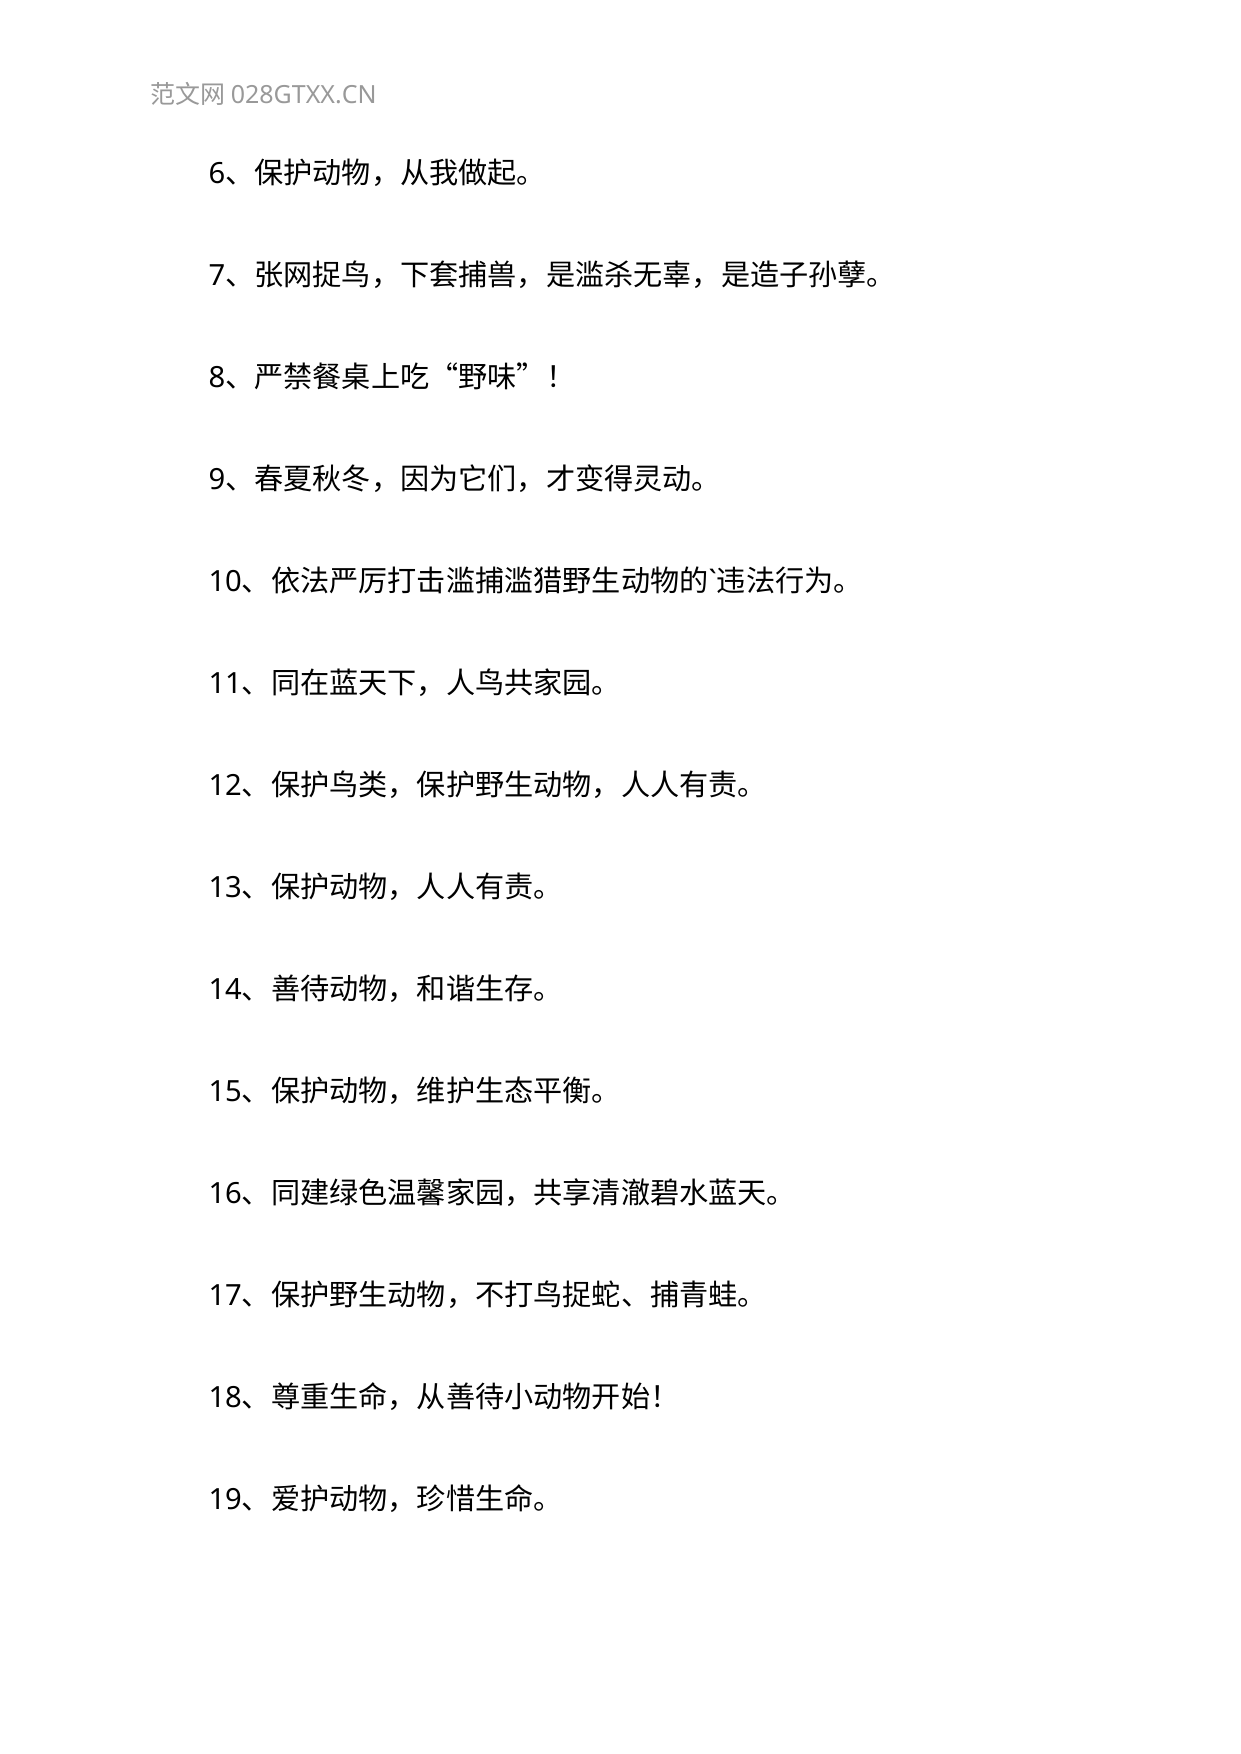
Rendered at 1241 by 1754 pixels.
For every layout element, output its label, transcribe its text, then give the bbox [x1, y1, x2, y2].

text 16、同建绿色温馨家园，共享清澈碧水蓝天。 [150, 1170, 1090, 1212]
text 13、保护动物，人人有责。 [150, 864, 1090, 906]
text 11、同在蓝天下，人鸟共家园。 [150, 660, 1090, 702]
text 8、严禁餐桌上吃“野味”！ [150, 354, 1090, 396]
text 6、保护动物，从我做起。 [150, 150, 1090, 192]
text 9、春夏秋冬，因为它们，才变得灵动。 [150, 456, 1090, 498]
text 7、张网捉鸟，下套捕兽，是滥杀无辜，是造子孙孽。 [150, 252, 1090, 294]
text 10、依法严厉打击滥捕滥猎野生动物的`违法行为。 [150, 558, 1090, 600]
text 14、善待动物，和谐生存。 [150, 966, 1090, 1008]
text 19、爱护动物，珍惜生命。 [150, 1476, 1090, 1518]
text 12、保护鸟类，保护野生动物，人人有责。 [150, 762, 1090, 804]
text 18、尊重生命，从善待小动物开始！ [150, 1374, 1090, 1416]
text 15、保护动物，维护生态平衡。 [150, 1068, 1090, 1110]
text 17、保护野生动物，不打鸟捉蛇、捕青蛙。 [150, 1272, 1090, 1314]
